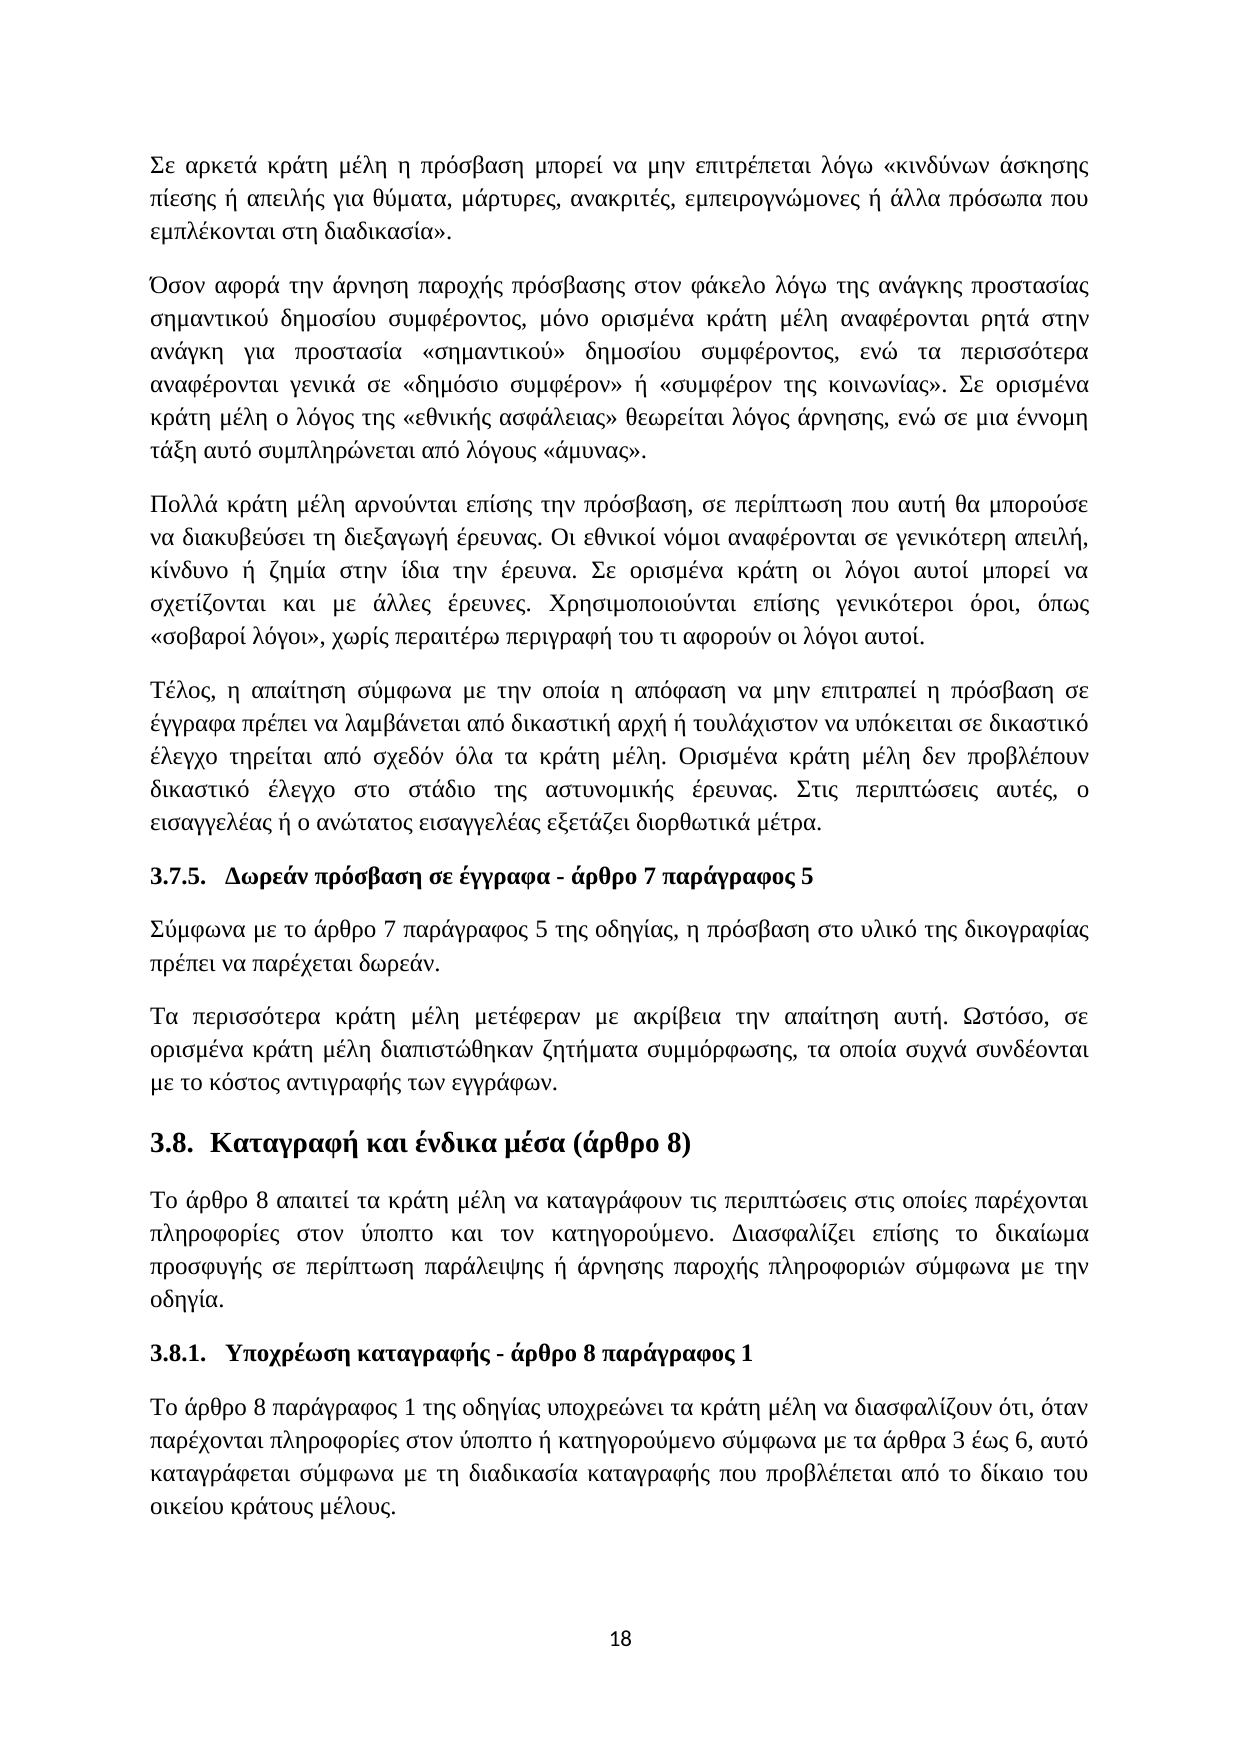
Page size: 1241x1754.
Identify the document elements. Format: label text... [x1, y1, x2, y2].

subtitle Καταγραφή και ένδικα μέσα (άρθρο 8) [150, 1126, 1090, 1159]
subtitle Υποχρέωση καταγραφής - άρθρο 8 παράγραφος 1 [150, 1338, 1090, 1367]
text Σε αρκετά κράτη μέλη η πρόσβαση μπορεί να μην επιτρέπεται λόγω «κινδύνων άσκησης πίεσης ή απειλής για θύματα, μάρτυρες, ανακριτές, εμπειρογνώμονες ή άλλα πρόσωπα που εμπλέκονται στη διαδικασία». [150, 150, 1090, 245]
text Σύμφωνα με το άρθρο 7 παράγραφος 5 της οδηγίας, η πρόσβαση στο υλικό της δικογραφίας πρέπει να παρέχεται δωρεάν. [150, 914, 1090, 976]
text Το άρθρο 8 παράγραφος 1 της οδηγίας υποχρεώνει τα κράτη μέλη να διασφαλίζουν ότι, όταν παρέχονται πληροφορίες στον ύποπτο ή κατηγορούμενο σύμφωνα με τα άρθρα 3 έως 6, αυτό καταγράφεται σύμφωνα με τη διαδικασία καταγραφής που προβλέπεται από το δίκαιο του οικείου κράτους μέλους. [150, 1392, 1090, 1519]
text Όσον αφορά την άρνηση παροχής πρόσβασης στον φάκελο λόγω της ανάγκης προστασίας σημαντικού δημοσίου συμφέροντος, μόνο ορισμένα κράτη μέλη αναφέρονται ρητά στην ανάγκη για προστασία «σημαντικού» δημοσίου συμφέροντος, ενώ τα περισσότερα αναφέρονται γενικά σε «δημόσιο συμφέρον» ή «συμφέρον της κοινωνίας». Σε ορισμένα κράτη μέλη ο λόγος της «εθνικής ασφάλειας» θεωρείται λόγος άρνησης, ενώ σε μια έννομη τάξη αυτό συμπληρώνεται από λόγους «άμυνας». [150, 270, 1090, 464]
text Τέλος, η απαίτηση σύμφωνα με την οποία η απόφαση να μην επιτραπεί η πρόσβαση σε έγγραφα πρέπει να λαμβάνεται από δικαστική αρχή ή τουλάχιστον να υπόκειται σε δικαστικό έλεγχο τηρείται από σχεδόν όλα τα κράτη μέλη. Ορισμένα κράτη μέλη δεν προβλέπουν δικαστικό έλεγχο στο στάδιο της αστυνομικής έρευνας. Στις περιπτώσεις αυτές, ο εισαγγελέας ή ο ανώτατος εισαγγελέας εξετάζει διορθωτικά μέτρα. [150, 675, 1090, 836]
subtitle Δωρεάν πρόσβαση σε έγγραφα - άρθρο 7 παράγραφος 5 [150, 861, 1090, 889]
text Τα περισσότερα κράτη μέλη μετέφεραν με ακρίβεια την απαίτηση αυτή. Ωστόσο, σε ορισμένα κράτη μέλη διαπιστώθηκαν ζητήματα συμμόρφωσης, τα οποία συχνά συνδέονται με το κόστος αντιγραφής των εγγράφων. [150, 1001, 1090, 1096]
text Το άρθρο 8 απαιτεί τα κράτη μέλη να καταγράφουν τις περιπτώσεις στις οποίες παρέχονται πληροφορίες στον ύποπτο και τον κατηγορούμενο. Διασφαλίζει επίσης το δικαίωμα προσφυγής σε περίπτωση παράλειψης ή άρνησης παροχής πληροφοριών σύμφωνα με την οδηγία. [150, 1185, 1090, 1313]
text Πολλά κράτη μέλη αρνούνται επίσης την πρόσβαση, σε περίπτωση που αυτή θα μπορούσε να διακυβεύσει τη διεξαγωγή έρευνας. Οι εθνικοί νόμοι αναφέρονται σε γενικότερη απειλή, κίνδυνο ή ζημία στην ίδια την έρευνα. Σε ορισμένα κράτη οι λόγοι αυτοί μπορεί να σχετίζονται και με άλλες έρευνες. Χρησιμοποιούνται επίσης γενικότεροι όροι, όπως «σοβαροί λόγοι», χωρίς περαιτέρω περιγραφή του τι αφορούν οι λόγοι αυτοί. [150, 489, 1090, 650]
